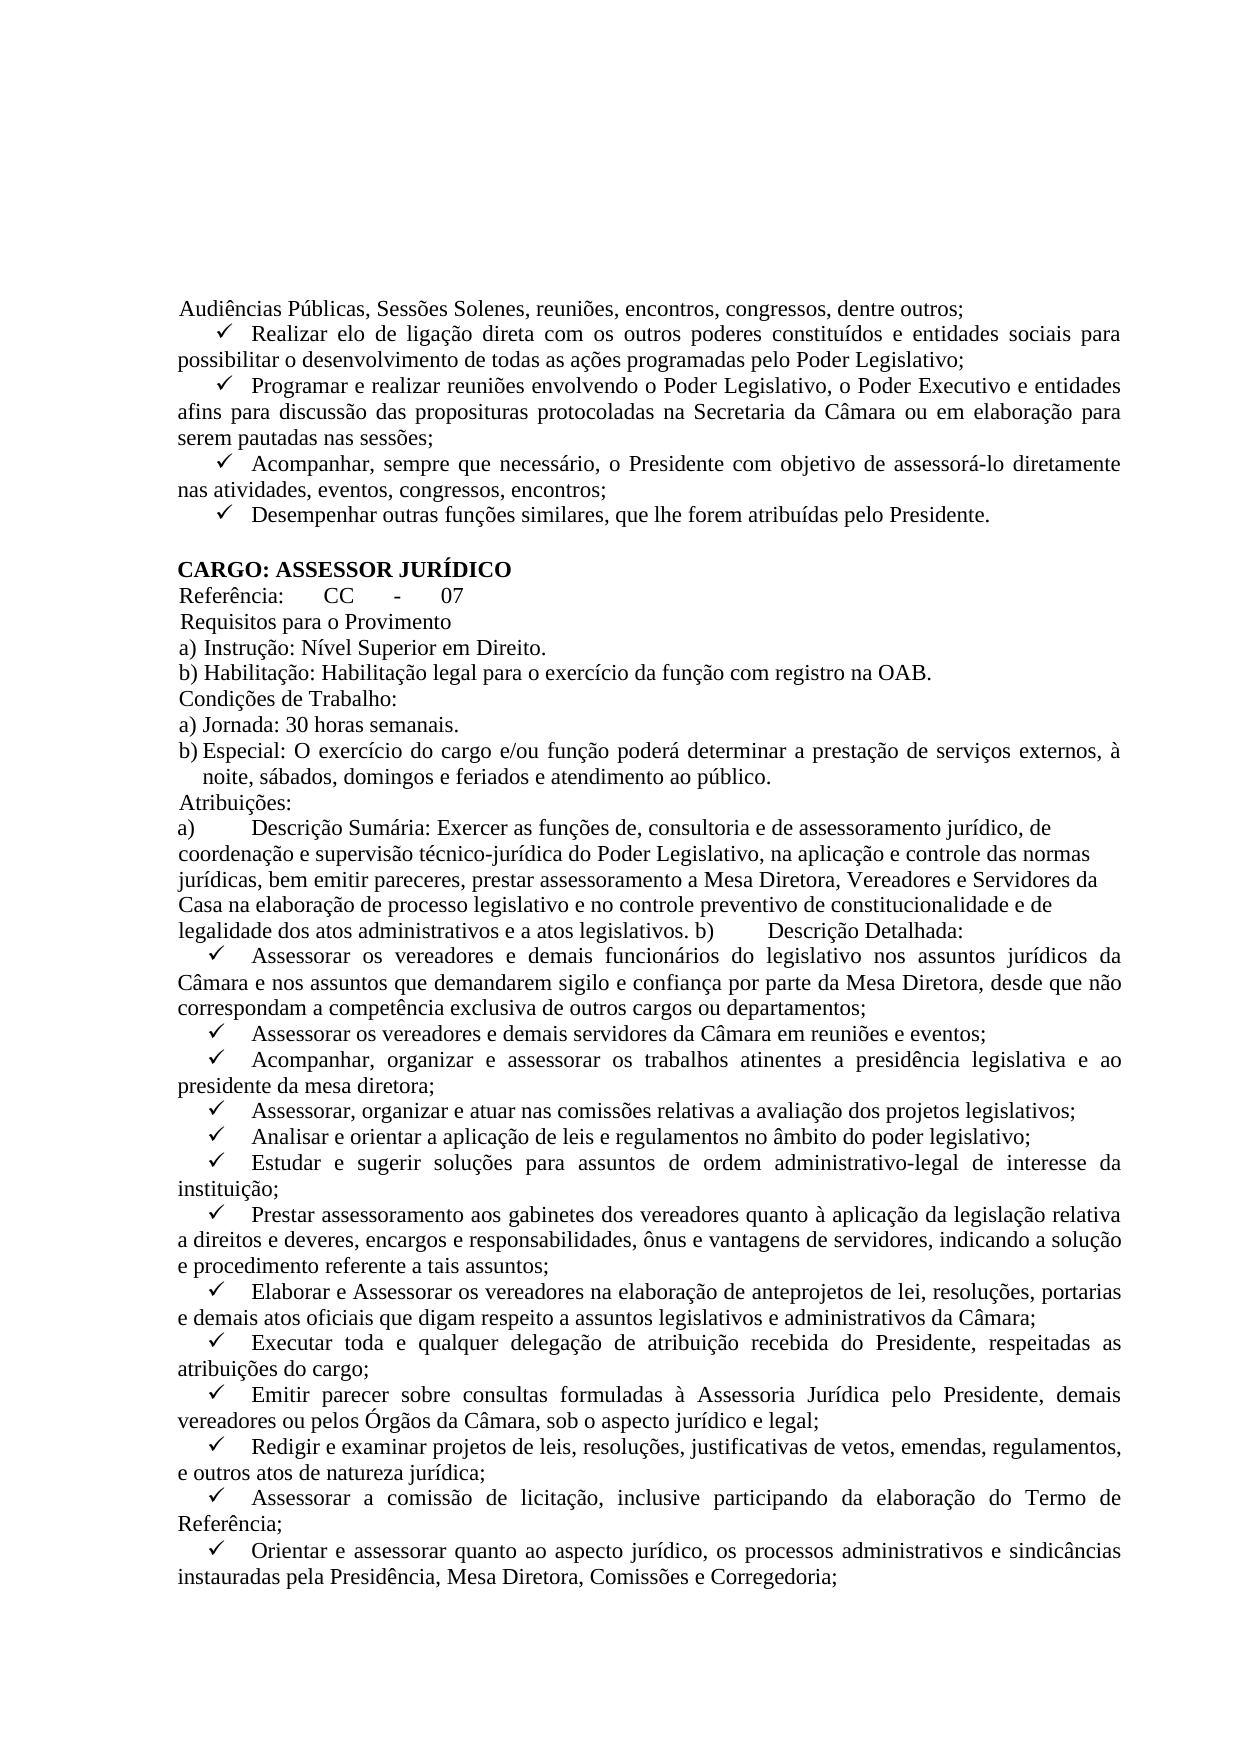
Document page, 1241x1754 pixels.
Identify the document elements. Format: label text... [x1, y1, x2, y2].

list Estudar e sugerir soluções para assuntos de ordem administrativo-legal de interesse da instituição; [177, 1150, 1123, 1202]
list Assessorar os vereadores e demais servidores da Câmara em reuniões e eventos; [177, 1021, 1123, 1047]
list Instrução: Nível Superior em Direito. [179, 634, 1123, 660]
list Emitir parecer sobre consultas formuladas à Assessoria Jurídica pelo Presidente, demais vereadores ou pelos Órgãos da Câmara, sob o aspecto jurídico e legal; [177, 1382, 1123, 1433]
list Habilitação: Habilitação legal para o exercício da função com registro na OAB. [179, 660, 1123, 686]
list Redigir e examinar projetos de leis, resoluções, justificativas de vetos, emendas, regulamentos, e outros atos de natureza jurídica; [177, 1433, 1123, 1485]
list Desempenhar outras funções similares, que lhe forem atribuídas pelo Presidente. [177, 502, 1123, 528]
list Analisar e orientar a aplicação de leis e regulamentos no âmbito do poder legislativo; [177, 1124, 1123, 1150]
list Orientar e assessorar quanto ao aspecto jurídico, os processos administrativos e sindicâncias instauradas pela Presidência, Mesa Diretora, Comissões e Corregedoria; [177, 1537, 1123, 1589]
list Acompanhar, organizar e assessorar os trabalhos atinentes a presidência legislativa e ao presidente da mesa diretora; [177, 1047, 1123, 1098]
text Condições de Trabalho: [179, 686, 1123, 712]
text Referência: CC - 07 Requisitos para o Provimento [179, 583, 464, 634]
text CARGO: ASSESSOR JURÍDICO [177, 556, 1124, 582]
text Atribuições: [179, 789, 1123, 815]
list Acompanhar, sempre que necessário, o Presidente com objetivo de assessorá-lo diretamente nas atividades, eventos, congressos, encontros; [177, 451, 1123, 502]
list Jornada: 30 horas semanais. [179, 712, 1123, 738]
list Assessorar os vereadores e demais funcionários do legislativo nos assuntos jurídicos da Câmara e nos assuntos que demandarem sigilo e confiança por parte da Mesa Diretora, desde que não correspondam a competência exclusiva de outros cargos ou departamentos; [177, 943, 1123, 1021]
list Assessorar a comissão de licitação, inclusive participando da elaboração do Termo de Referência; [177, 1485, 1123, 1537]
list Assessorar, organizar e atuar nas comissões relativas a avaliação dos projetos legislativos; [177, 1098, 1123, 1124]
list Executar toda e qualquer delegação de atribuição recebida do Presidente, respeitadas as atribuições do cargo; [177, 1330, 1123, 1382]
text a) Descrição Sumária: Exercer as funções de, consultoria e de assessoramento jurídico, de coordenação e supervisão técnico-jurídica do Poder Legislativo, na aplicação e controle das normas jurídicas, bem emitir pareceres, prestar assessoramento a Mesa Diretora, Vereadores e Servidores da Casa na elaboração de processo legislativo e no controle preventivo de constitucionalidade e de legalidade dos atos administrativos e a atos legislativos. b) Descrição Detalhada: [177, 815, 1123, 943]
text Audiências Públicas, Sessões Solenes, reuniões, encontros, congressos, dentre outros; [179, 296, 1123, 321]
list Prestar assessoramento aos gabinetes dos vereadores quanto à aplicação da legislação relativa a direitos e deveres, encargos e responsabilidades, ônus e vantagens de servidores, indicando a solução e procedimento referente a tais assuntos; [177, 1202, 1123, 1278]
list Elaborar e Assessorar os vereadores na elaboração de anteprojetos de lei, resoluções, portarias e demais atos oficiais que digam respeito a assuntos legislativos e administrativos da Câmara; [177, 1278, 1123, 1330]
list Realizar elo de ligação direta com os outros poderes constituídos e entidades sociais para possibilitar o desenvolvimento de todas as ações programadas pelo Poder Legislativo; [177, 321, 1123, 373]
list Especial: O exercício do cargo e/ou função poderá determinar a prestação de serviços externos, à noite, sábados, domingos e feriados e atendimento ao público. [179, 738, 1123, 789]
list Programar e realizar reuniões envolvendo o Poder Legislativo, o Poder Executivo e entidades afins para discussão das proposituras protocoladas na Secretaria da Câmara ou em elaboração para serem pautadas nas sessões; [177, 373, 1123, 450]
